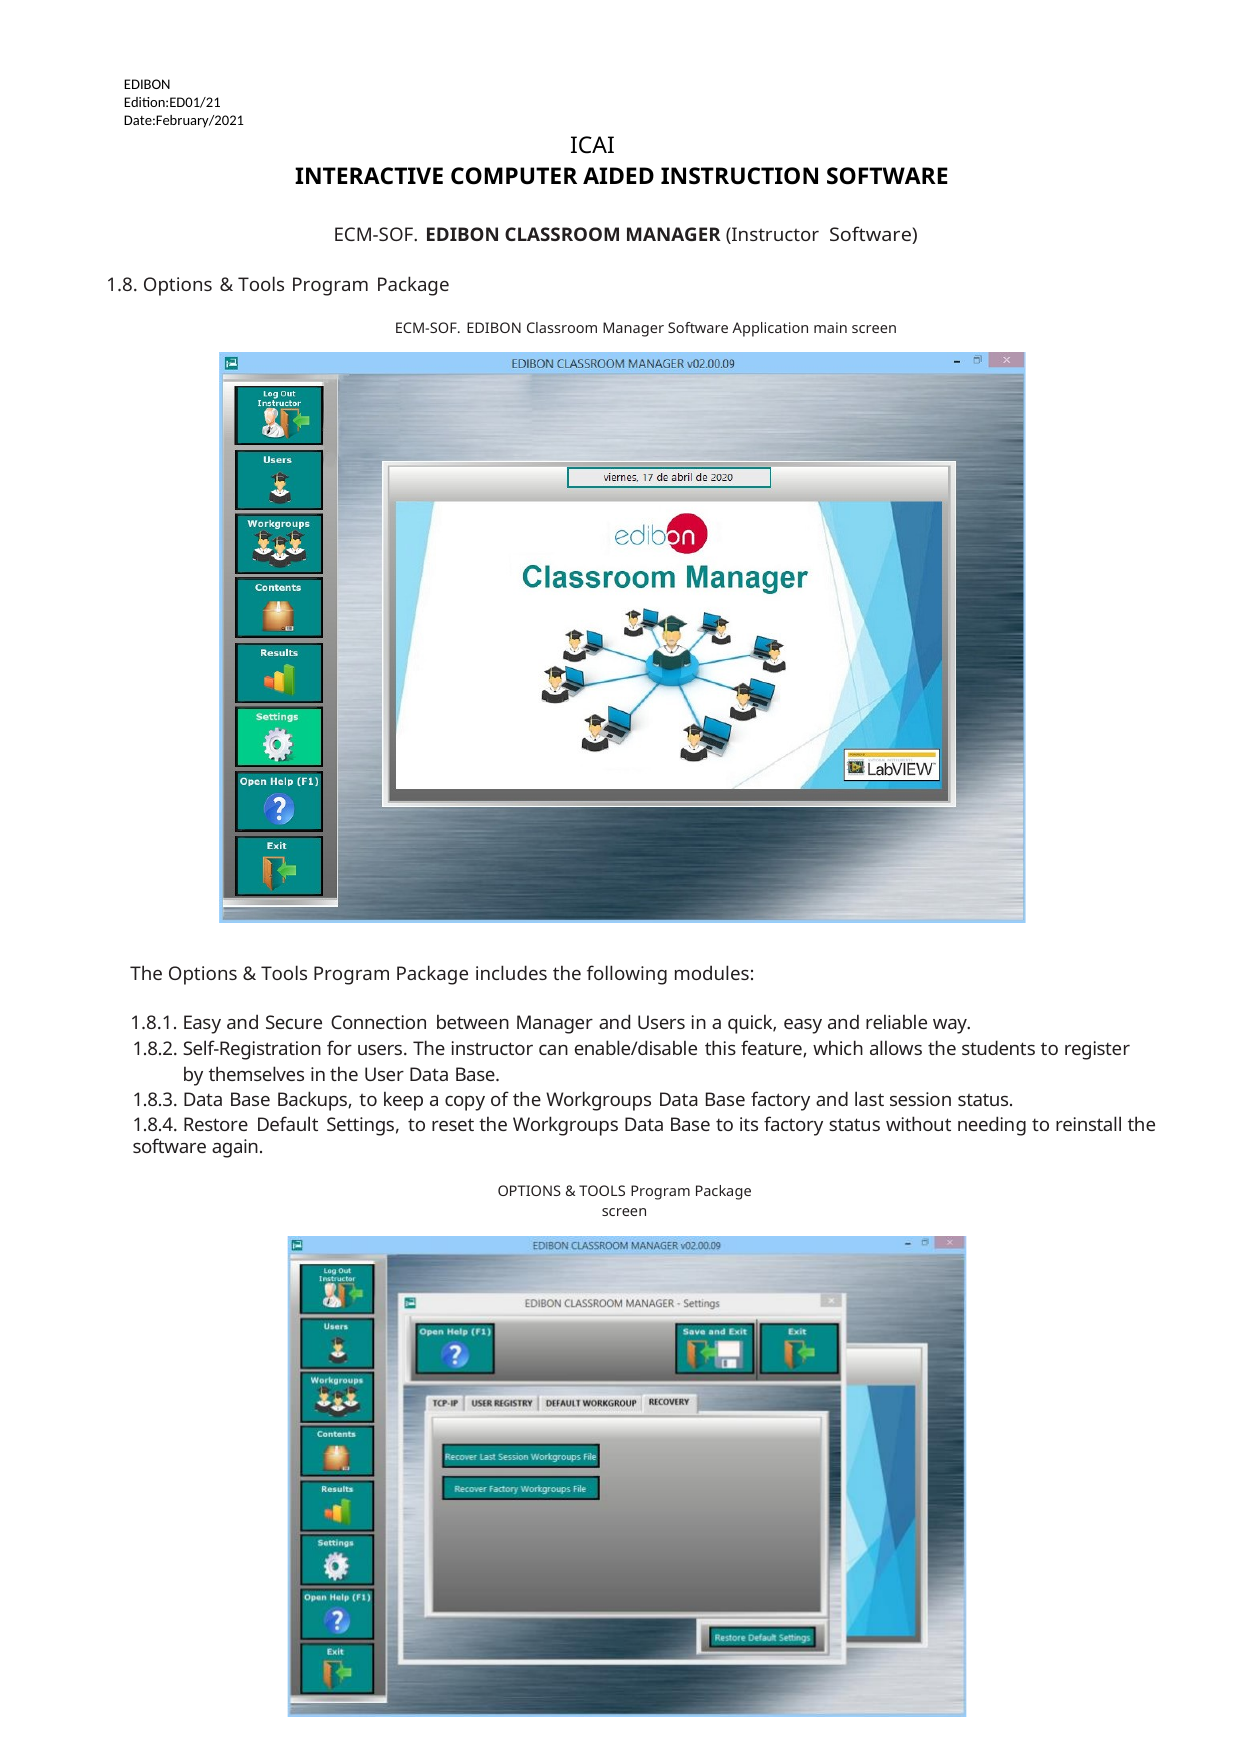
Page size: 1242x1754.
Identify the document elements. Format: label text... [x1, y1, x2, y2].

text 1.8.1. Easy and Secure Connection between Manager and Users in a quick, easy and reliable way. [130, 1009, 1181, 1035]
text 1.8. Options & Tools Program Package [106, 271, 1181, 297]
text ECM-SOF. EDIBON Classroom Manager Software Application main screen [394, 320, 1181, 337]
text The Options & Tools Program Package includes the following modules: [130, 961, 1181, 986]
text 1.8.2. Self-Registration for users. The instructor can enable/disable this feature, which allows the students to register by themselves in the User Data Base. [132, 1035, 1136, 1087]
text 1.8.4. Restore Default Settings, to reset the Workgroups Data Base to its factory status without needing to reinstall the software again. [132, 1113, 1181, 1156]
picture [287, 1236, 967, 1717]
text ECM-SOF. EDIBON CLASSROOM MANAGER (Instructor Software) [67, 224, 1184, 246]
text OPTIONS & TOOLS Program Package screen [482, 1181, 767, 1221]
text 1.8.3. Data Base Backups, to keep a copy of the Workgroups Data Base factory and last session status. [132, 1087, 1181, 1112]
picture [219, 352, 1026, 923]
